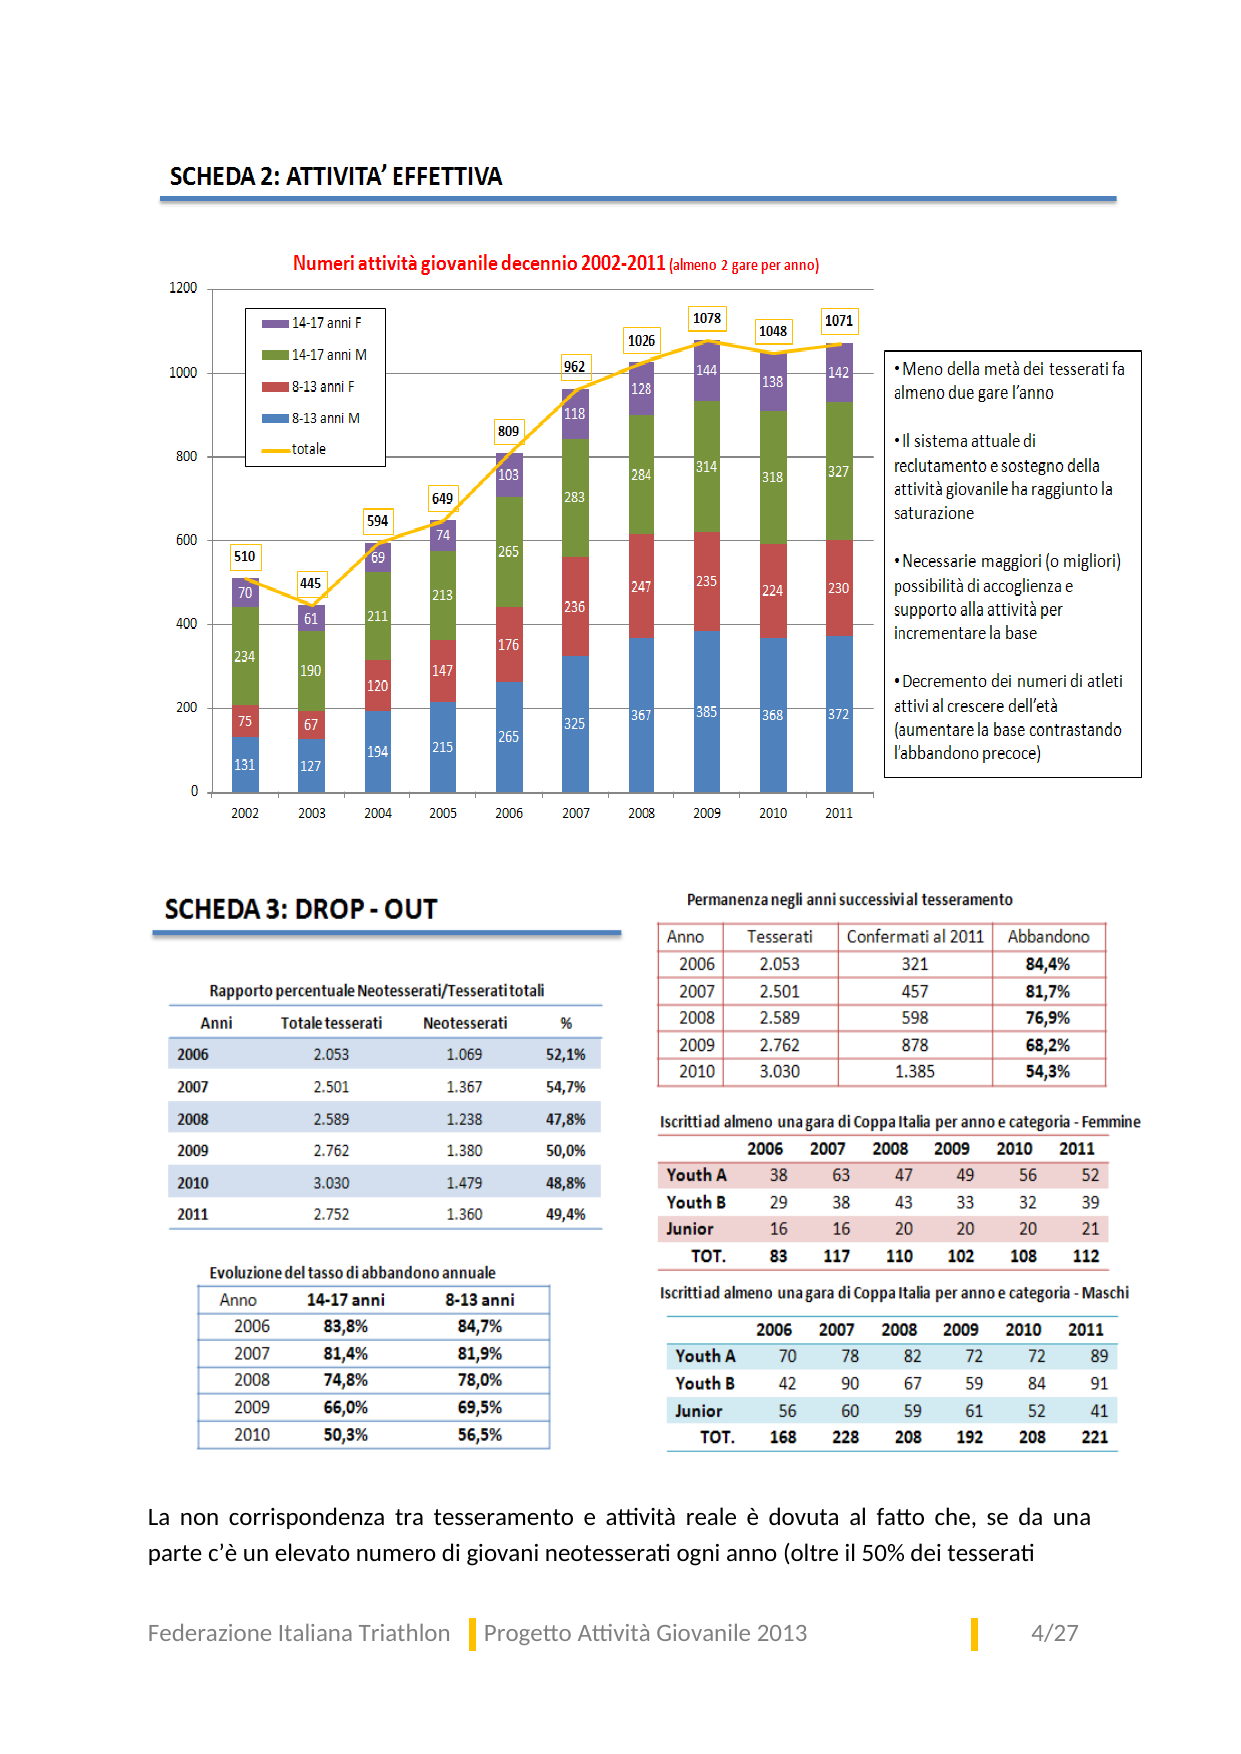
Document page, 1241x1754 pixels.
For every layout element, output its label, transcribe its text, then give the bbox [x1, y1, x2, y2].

text La non corrispondenza tra tesseramento e attività reale è dovuta al fatto che, se da una parte c’è un elevato numero di giovani neotesserati ogni anno (oltre il 50% dei tesserati [148, 1501, 1092, 1568]
picture [147, 147, 1150, 840]
picture [147, 884, 1151, 1487]
